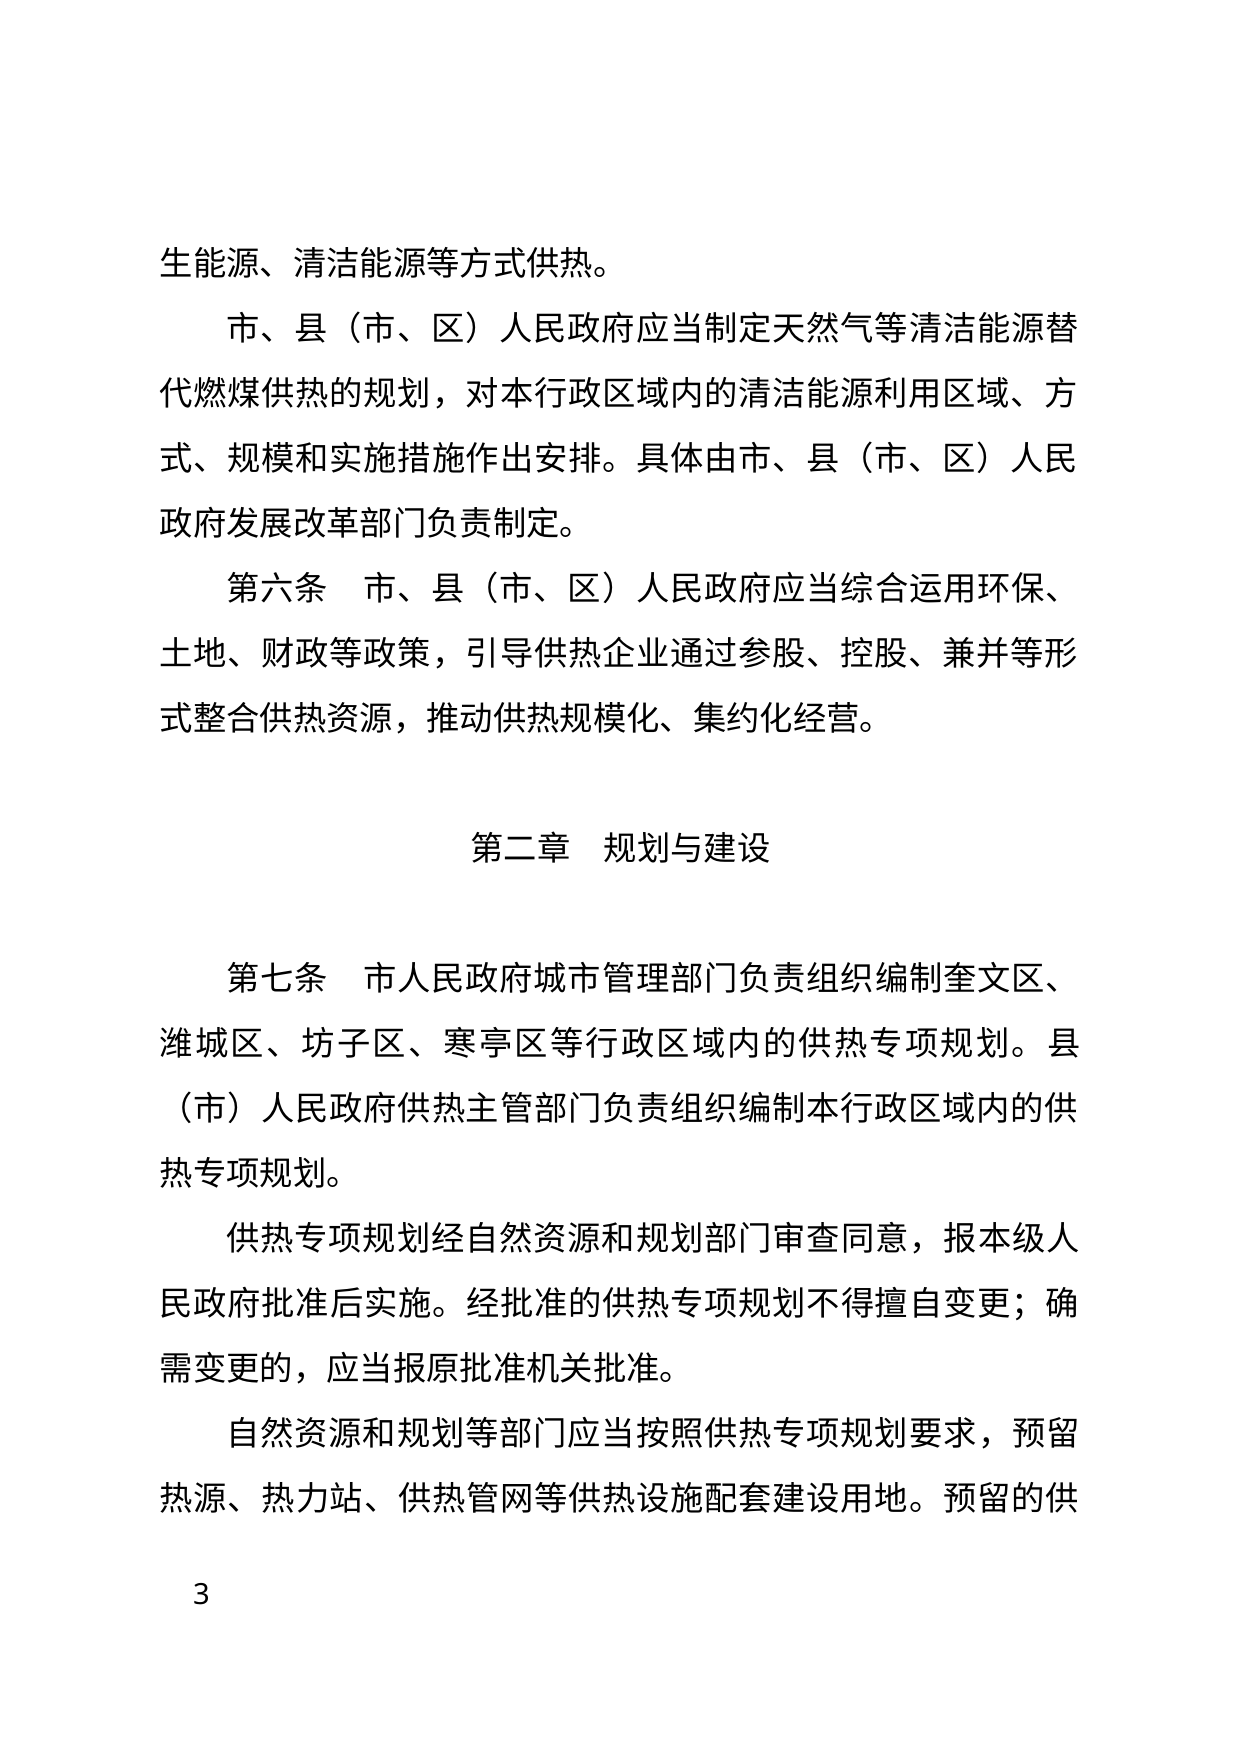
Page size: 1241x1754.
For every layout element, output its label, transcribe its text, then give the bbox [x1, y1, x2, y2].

text 第二章 规划与建设 [159, 813, 1081, 878]
text 第六条 市、县（市、区）人民政府应当综合运用环保、土地、财政等政策，引导供热企业通过参股、控股、兼并等形式整合供热资源，推动供热规模化、集约化经营。 [159, 553, 1081, 748]
text 供热专项规划经自然资源和规划部门审查同意，报本级人民政府批准后实施。经批准的供热专项规划不得擅自变更；确需变更的，应当报原批准机关批准。 [159, 1203, 1081, 1398]
text 第七条 市人民政府城市管理部门负责组织编制奎文区、潍城区、坊子区、寒亭区等行政区域内的供热专项规划。县（市）人民政府供热主管部门负责组织编制本行政区域内的供热专项规划。 [159, 943, 1081, 1203]
text 市、县（市、区）人民政府应当制定天然气等清洁能源替代燃煤供热的规划，对本行政区域内的清洁能源利用区域、方式、规模和实施措施作出安排。具体由市、县（市、区）人民政府发展改革部门负责制定。 [159, 293, 1081, 553]
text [159, 1398, 1081, 1528]
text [159, 228, 1081, 293]
